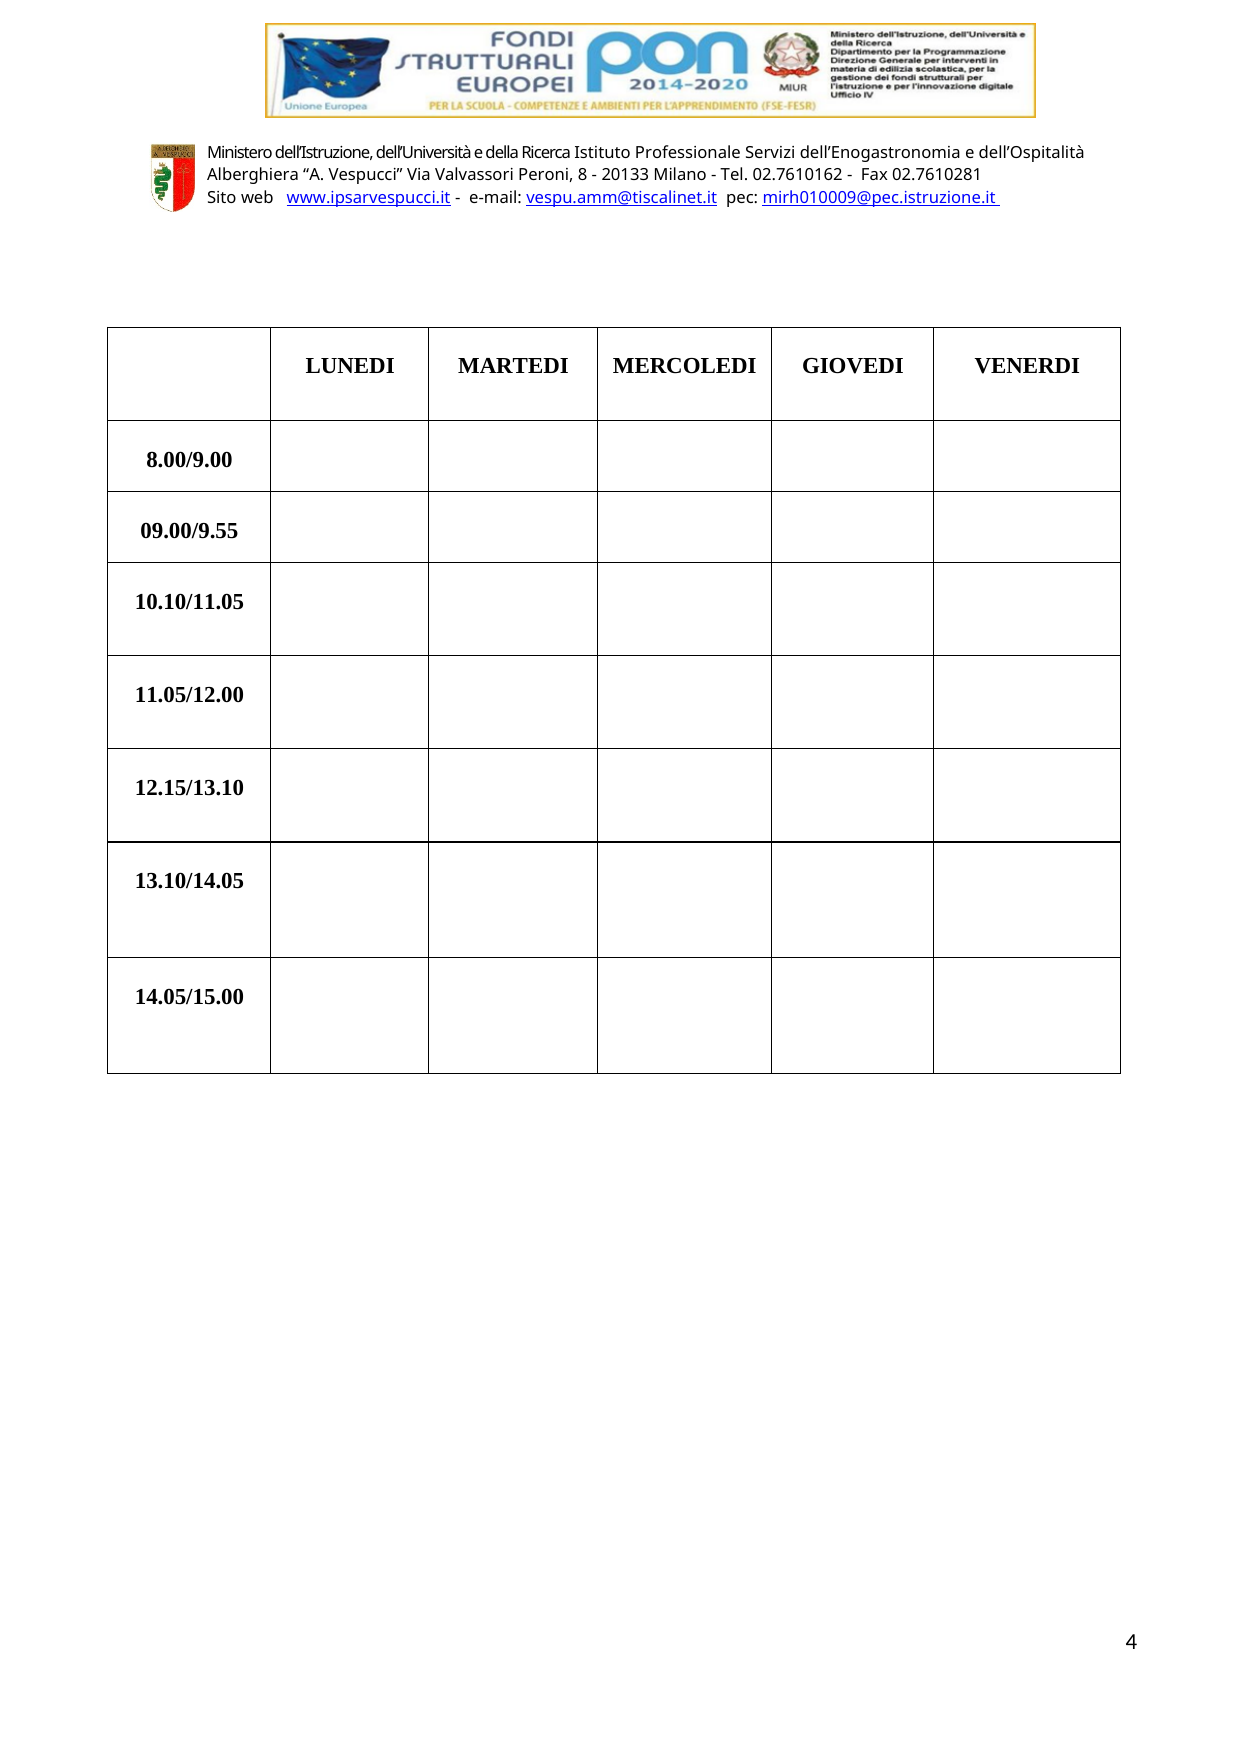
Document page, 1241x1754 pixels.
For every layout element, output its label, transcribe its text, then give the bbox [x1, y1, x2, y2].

picture [149, 142, 195, 212]
table_cell [934, 421, 1120, 491]
table_cell [271, 656, 428, 748]
table_cell [598, 843, 771, 957]
table_cell [271, 958, 428, 1073]
table_cell [429, 958, 597, 1073]
table_header VENERDI [934, 328, 1120, 420]
table_cell 09.00/9.55 [108, 492, 270, 562]
table_cell [934, 958, 1120, 1073]
table_cell [598, 749, 771, 841]
table_cell [271, 563, 428, 655]
table_cell [598, 656, 771, 748]
table_cell [772, 563, 933, 655]
table_cell [772, 656, 933, 748]
table_header MARTEDI [429, 328, 597, 420]
table_cell [598, 563, 771, 655]
table_cell 13.10/14.05 [108, 843, 270, 957]
table_cell [934, 492, 1120, 562]
table_cell [598, 492, 771, 562]
table_cell 11.05/12.00 [108, 656, 270, 748]
table_cell [271, 843, 428, 957]
table_cell [429, 421, 597, 491]
table_cell [934, 656, 1120, 748]
table_cell [598, 958, 771, 1073]
table_cell [271, 749, 428, 841]
table_cell [271, 421, 428, 491]
table_cell [271, 492, 428, 562]
table_cell [429, 656, 597, 748]
table_cell [429, 749, 597, 841]
table_header GIOVEDI [772, 328, 933, 420]
table_header [108, 328, 270, 420]
table_cell [934, 749, 1120, 841]
table_cell [772, 421, 933, 491]
table_cell [772, 958, 933, 1073]
table_header LUNEDI [271, 328, 428, 420]
table_cell [934, 843, 1120, 957]
table_cell [772, 492, 933, 562]
table_cell [429, 843, 597, 957]
table_cell 12.15/13.10 [108, 749, 270, 841]
picture [265, 23, 1036, 118]
table_cell [429, 492, 597, 562]
table_cell 14.05/15.00 [108, 958, 270, 1073]
table_cell [772, 749, 933, 841]
table_cell [934, 563, 1120, 655]
table_cell [598, 421, 771, 491]
table_cell [429, 563, 597, 655]
table_cell [772, 843, 933, 957]
table_cell 10.10/11.05 [108, 563, 270, 655]
table_cell 8.00/9.00 [108, 421, 270, 491]
table_header MERCOLEDI [598, 328, 771, 420]
